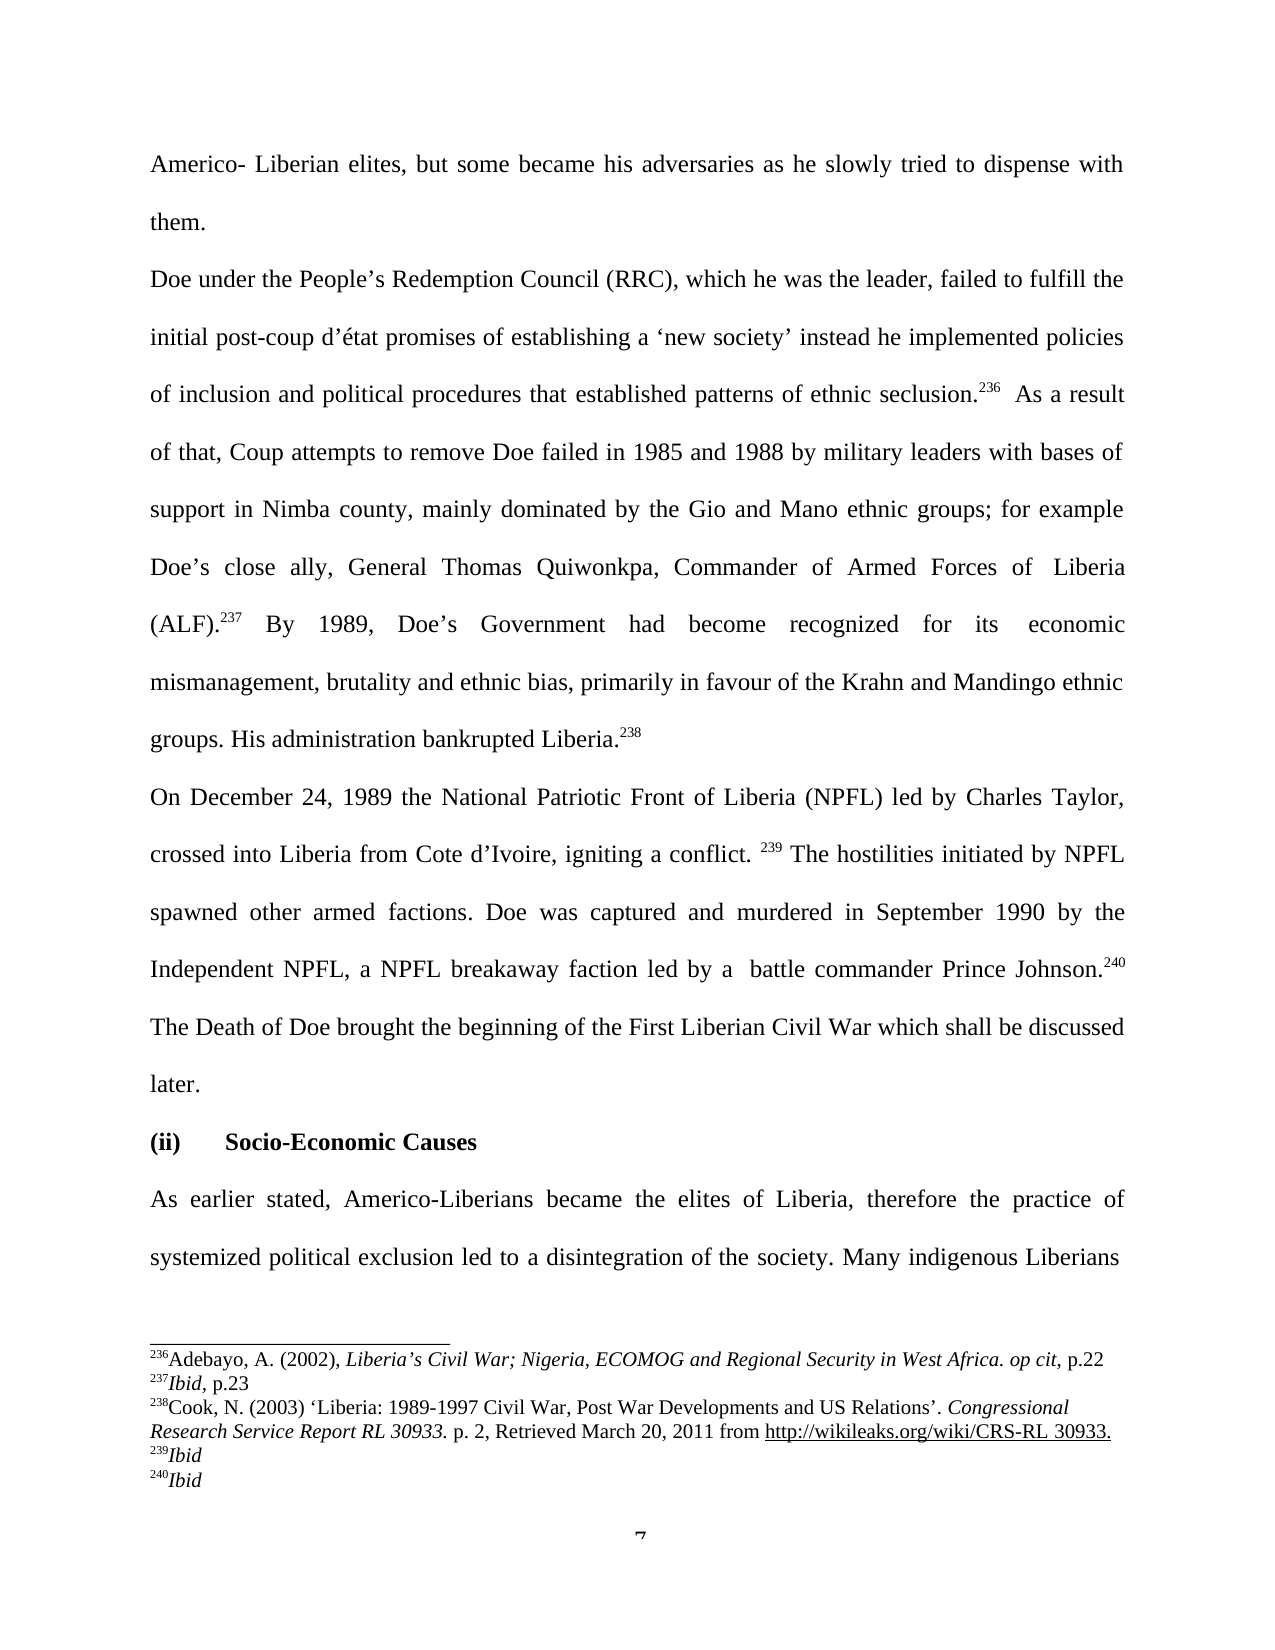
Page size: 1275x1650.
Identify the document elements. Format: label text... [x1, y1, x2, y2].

text 237Ibid, p.23 [150, 1371, 1137, 1395]
text 238Cook, N. (2003) ‘Liberia: 1989-1997 Civil War, Post War Developments and US Relations’. Congressional Research Service Report RL 30933. p. 2, Retrieved March 20, 2011 from http://wikileaks.org/wiki/CRS-RL 30933. [150, 1395, 1137, 1443]
subtitle Socio-Economic Causes [150, 1127, 1137, 1156]
text On December 24, 1989 the National Patriotic Front of Liberia (NPFL) led by Charles Taylor, crossed into Liberia from Cote d’Ivoire, igniting a conflict. 239 The hostilities initiated by NPFL spawned other armed factions. Doe was captured and murdered in September 1990 by the Independent NPFL, a NPFL breakaway faction led by a battle commander Prince Johnson.240 The Death of Doe brought the beginning of the First Liberian Civil War which shall be discussed later. [150, 782, 1125, 1098]
text As earlier stated, Americo-Liberians became the elites of Liberia, therefore the practice of systemized political exclusion led to a disintegration of the society. Many indigenous Liberians [150, 1184, 1125, 1271]
text Americo- Liberian elites, but some became his adversaries as he slowly tried to dispense with them. [150, 149, 1125, 235]
text 239Ibid 240Ibid [150, 1443, 206, 1492]
text 236Adebayo, A. (2002), Liberia’s Civil War; Nigeria, ECOMOG and Regional Security in West Africa. op cit, p.22 [150, 1348, 1137, 1371]
text Doe under the People’s Redemption Council (RRC), which he was the leader, failed to fulfill the initial post-coup d’état promises of establishing a ‘new society’ instead he implemented policies of inclusion and political procedures that established patterns of ethnic seclusion.236 As a result of that, Coup attempts to remove Doe failed in 1985 and 1988 by military leaders with bases of support in Nimba county, mainly dominated by the Gio and Mano ethnic groups; for example Doe’s close ally, General Thomas Quiwonkpa, Commander of Armed Forces of Liberia (ALF).237 By 1989, Doe’s Government had become recognized for its economic mismanagement, brutality and ethnic bias, primarily in favour of the Krahn and Mandingo ethnic groups. His administration bankrupted Liberia.238 [150, 264, 1125, 753]
